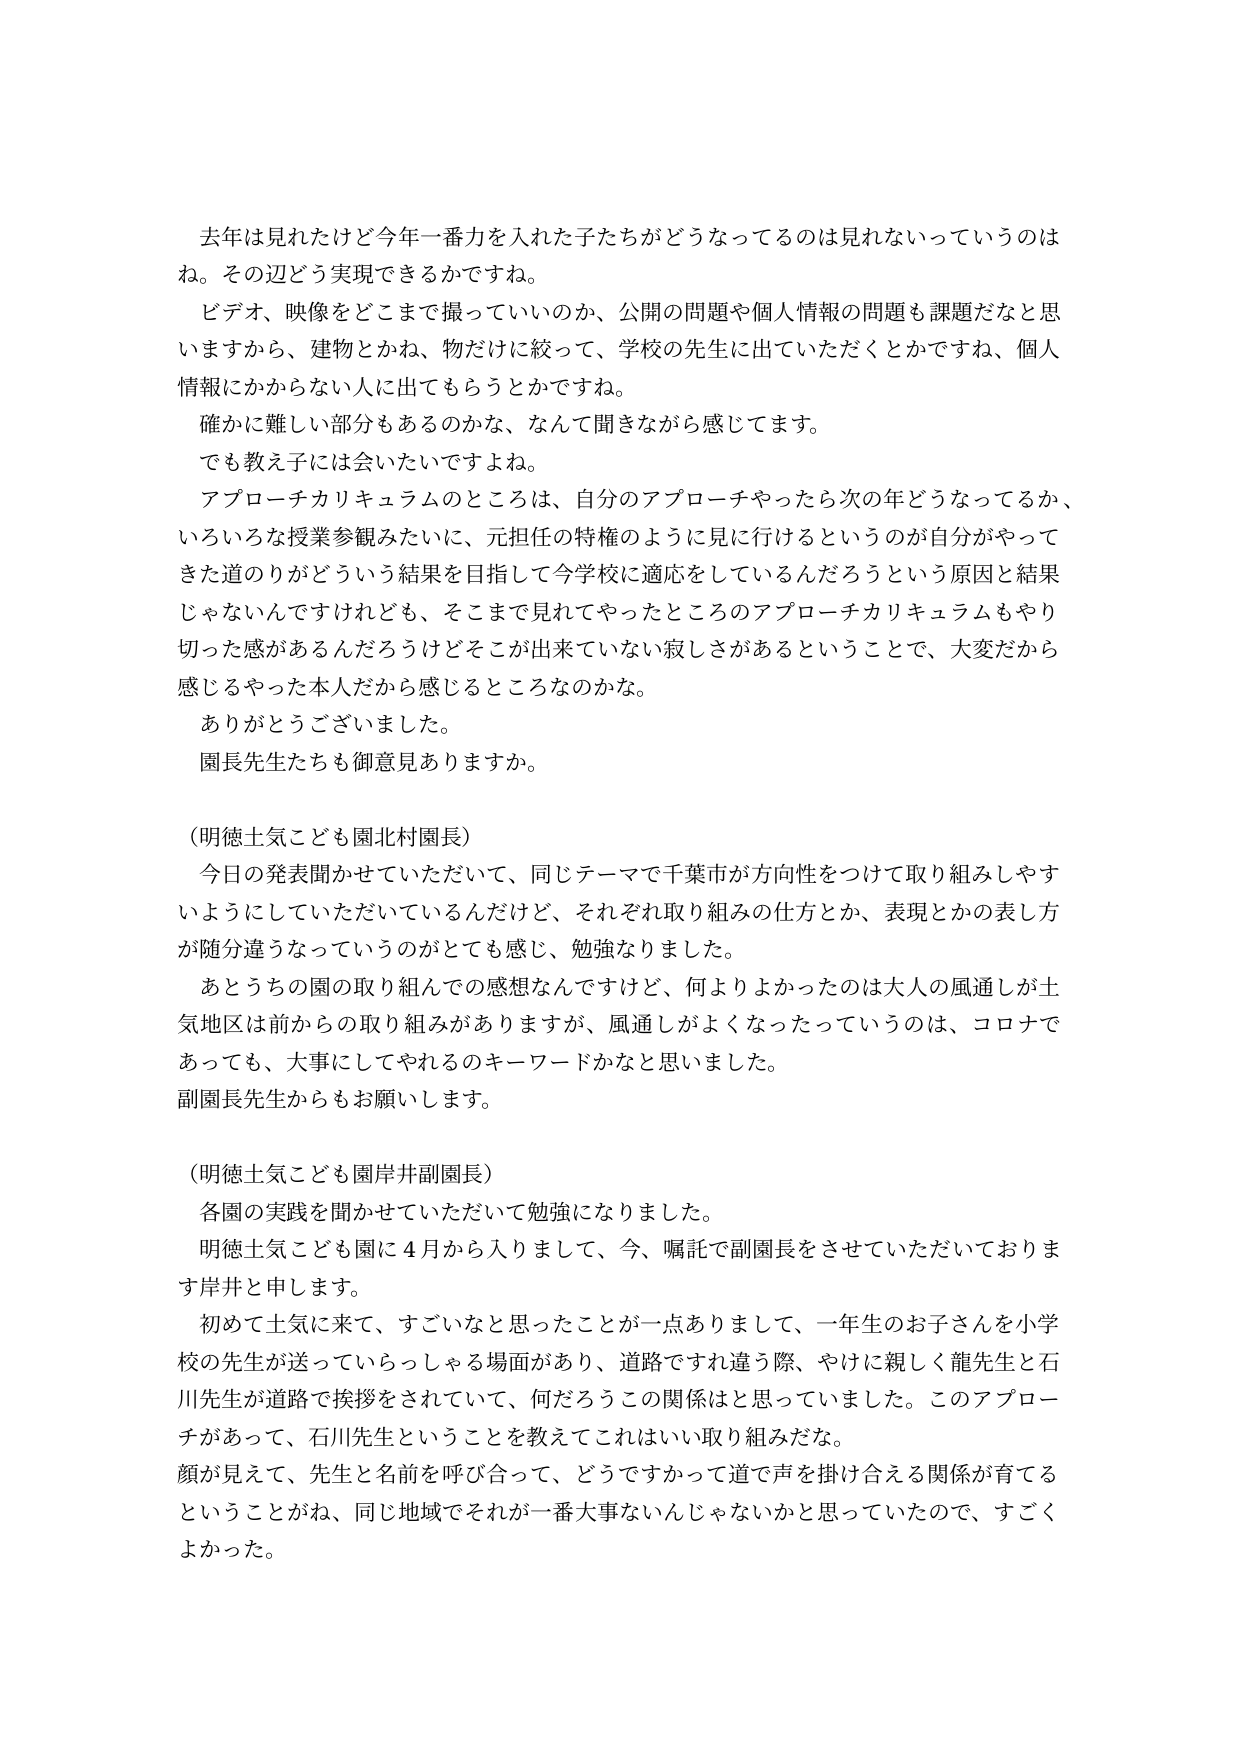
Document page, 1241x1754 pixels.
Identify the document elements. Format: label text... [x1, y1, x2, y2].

text 副園長先生からもお願いします。 [177, 1079, 1063, 1117]
text 今日の発表聞かせていただいて、同じテーマで千葉市が方向性をつけて取り組みしやすいようにしていただいているんだけど、それぞれ取り組みの仕方とか、表現とかの表し方が随分違うなっていうのがとても感じ、勉強なりました。 [177, 854, 1063, 967]
text ビデオ、映像をどこまで撮っていいのか、公開の問題や個人情報の問題も課題だなと思いますから、建物とかね、物だけに絞って、学校の先生に出ていただくとかですね、個人情報にかからない人に出てもらうとかですね。 [177, 292, 1063, 404]
text でも教え子には会いたいですよね。 [177, 442, 1063, 479]
text 明徳土気こども園に4月から入りまして、今、嘱託で副園長をさせていただいております岸井と申します。 [177, 1229, 1063, 1304]
text （明徳土気こども園岸井副園長） [177, 1154, 1063, 1192]
text ありがとうございました。 [177, 704, 1063, 742]
text 確かに難しい部分もあるのかな、なんて聞きながら感じてます。 [177, 404, 1063, 442]
text 園長先生たちも御意見ありますか。 [177, 742, 1063, 779]
text 去年は見れたけど今年一番力を入れた子たちがどうなってるのは見れないっていうのはね。その辺どう実現できるかですね。 [177, 217, 1063, 292]
text 各園の実践を聞かせていただいて勉強になりました。 [177, 1192, 1063, 1229]
text アプローチカリキュラムのところは、自分のアプローチやったら次の年どうなってるか、いろいろな授業参観みたいに、元担任の特権のように見に行けるというのが自分がやってきた道のりがどういう結果を目指して今学校に適応をしているんだろうという原因と結果じゃないんですけれども、そこまで見れてやったところのアプローチカリキュラムもやり切った感があるんだろうけどそこが出来ていない寂しさがあるということで、大変だから感じるやった本人だから感じるところなのかな。 [177, 479, 1063, 704]
text （明徳土気こども園北村園長） [177, 817, 1063, 854]
text あとうちの園の取り組んでの感想なんですけど、何よりよかったのは大人の風通しが土気地区は前からの取り組みがありますが、風通しがよくなったっていうのは、コロナであっても、大事にしてやれるのキーワードかなと思いました。 [177, 967, 1063, 1079]
text 初めて土気に来て、すごいなと思ったことが一点ありまして、一年生のお子さんを小学校の先生が送っていらっしゃる場面があり、道路ですれ違う際、やけに親しく龍先生と石川先生が道路で挨拶をされていて、何だろうこの関係はと思っていました。このアプローチがあって、石川先生ということを教えてこれはいい取り組みだな。 [177, 1304, 1063, 1454]
text 顔が見えて、先生と名前を呼び合って、どうですかって道で声を掛け合える関係が育てるということがね、同じ地域でそれが一番大事ないんじゃないかと思っていたので、すごくよかった。 [177, 1454, 1063, 1567]
